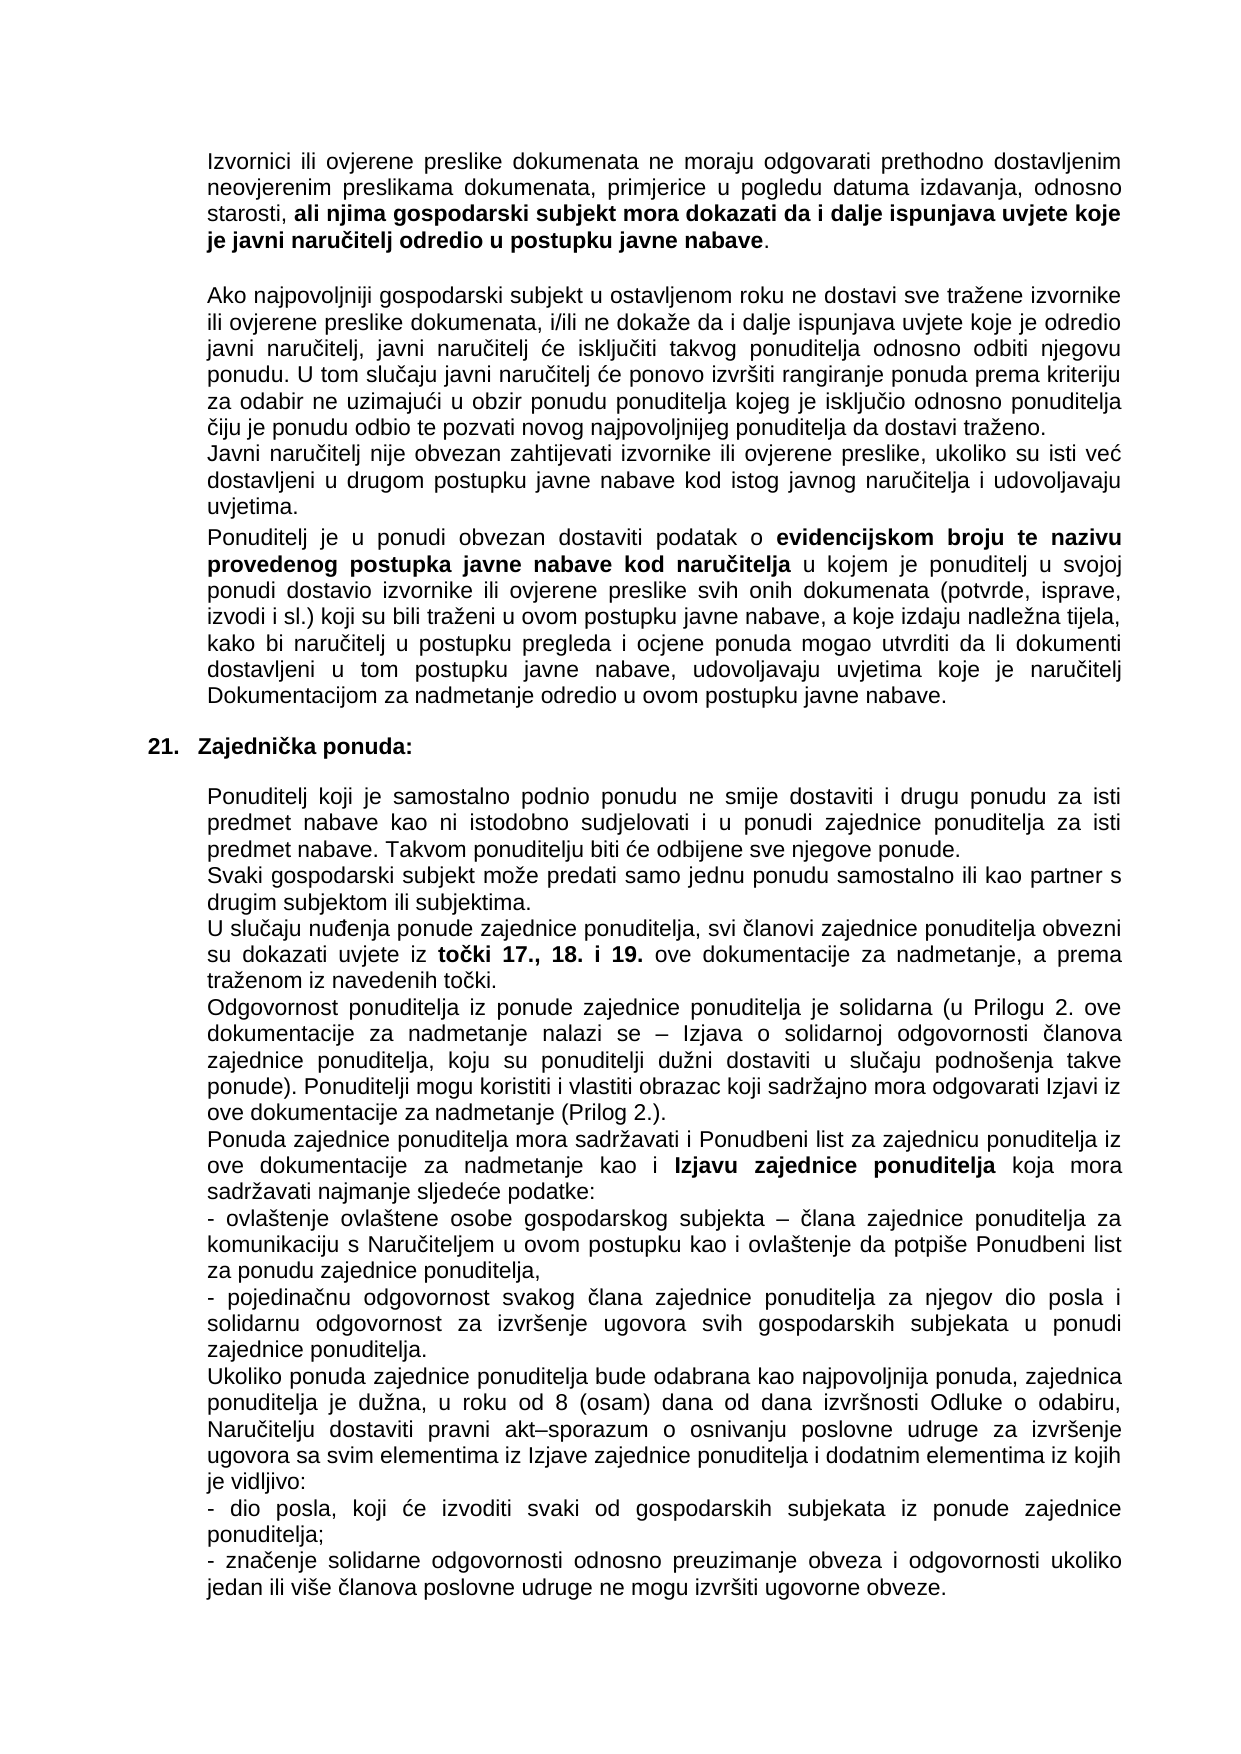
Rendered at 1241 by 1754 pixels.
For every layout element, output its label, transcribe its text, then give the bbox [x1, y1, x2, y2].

text Ponuditelj je u ponudi obvezan dostaviti podatak o evidencijskom broju te nazivu provedenog postupka javne nabave kod naručitelja u kojem je ponuditelj u svojoj ponudi dostavio izvornike ili ovjerene preslike svih onih dokumenata (potvrde, isprave, izvodi i sl.) koji su bili traženi u ovom postupku javne nabave, a koje izdaju nadležna tijela, kako bi naručitelj u postupku pregleda i ocjene ponuda mogao utvrditi da li dokumenti dostavljeni u tom postupku javne nabave, udovoljavaju uvjetima koje je naručitelj Dokumentacijom za nadmetanje odredio u ovom postupku javne nabave. [207, 524, 1122, 709]
text - značenje solidarne odgovornosti odnosno preuzimanje obveza i odgovornosti ukoliko jedan ili više članova poslovne udruge ne mogu izvršiti ugovorne obveze. [207, 1547, 1122, 1600]
text Odgovornost ponuditelja iz ponude zajednice ponuditelja je solidarna (u Prilogu 2. ove dokumentacije za nadmetanje nalazi se – Izjava o solidarnoj odgovornosti članova zajednice ponuditelja, koju su ponuditelji dužni dostaviti u slučaju podnošenja takve ponude). Ponuditelji mogu koristiti i vlastiti obrazac koji sadržajno mora odgovarati Izjavi iz ove dokumentacije za nadmetanje (Prilog 2.). [207, 994, 1122, 1126]
text Svaki gospodarski subjekt može predati samo jednu ponudu samostalno ili kao partner s drugim subjektom ili subjektima. [207, 862, 1122, 915]
text Ako najpovoljniji gospodarski subjekt u ostavljenom roku ne dostavi sve tražene izvornike ili ovjerene preslike dokumenata, i/ili ne dokaže da i dalje ispunjava uvjete koje je odredio javni naručitelj, javni naručitelj će isključiti takvog ponuditelja odnosno odbiti njegovu ponudu. U tom slučaju javni naručitelj će ponovo izvršiti rangiranje ponuda prema kriteriju za odabir ne uzimajući u obzir ponudu ponuditelja kojeg je isključio odnosno ponuditelja čiju je ponudu odbio te pozvati novog najpovoljnijeg ponuditelja da dostavi traženo. [207, 282, 1122, 440]
text U slučaju nuđenja ponude zajednice ponuditelja, svi članovi zajednice ponuditelja obvezni su dokazati uvjete iz točki 17., 18. i 19. ove dokumentacije za nadmetanje, a prema traženom iz navedenih točki. [207, 915, 1122, 994]
text Javni naručitelj nije obvezan zahtijevati izvornike ili ovjerene preslike, ukoliko su isti već dostavljeni u drugom postupku javne nabave kod istog javnog naručitelja i udovoljavaju uvjetima. [207, 440, 1122, 519]
text Izvornici ili ovjerene preslike dokumenata ne moraju odgovarati prethodno dostavljenim neovjerenim preslikama dokumenata, primjerice u pogledu datuma izdavanja, odnosno starosti, ali njima gospodarski subjekt mora dokazati da i dalje ispunjava uvjete koje je javni naručitelj odredio u postupku javne nabave. [207, 148, 1122, 253]
text - dio posla, koji će izvoditi svaki od gospodarskih subjekata iz ponude zajednice ponuditelja; [207, 1494, 1122, 1547]
text - pojedinačnu odgovornost svakog člana zajednice ponuditelja za njegov dio posla i solidarnu odgovornost za izvršenje ugovora svih gospodarskih subjekata u ponudi zajednice ponuditelja. [207, 1284, 1122, 1363]
text Ponuditelj koji je samostalno podnio ponudu ne smije dostaviti i drugu ponudu za isti predmet nabave kao ni istodobno sudjelovati i u ponudi zajednice ponuditelja za isti predmet nabave. Takvom ponuditelju biti će odbijene sve njegove ponude. [207, 783, 1122, 862]
text - ovlaštenje ovlaštene osobe gospodarskog subjekta – člana zajednice ponuditelja za komunikaciju s Naručiteljem u ovom postupku kao i ovlaštenje da potpiše Ponudbeni list za ponudu zajednice ponuditelja, [207, 1205, 1122, 1284]
text Ukoliko ponuda zajednice ponuditelja bude odabrana kao najpovoljnija ponuda, zajednica ponuditelja je dužna, u roku od 8 (osam) dana od dana izvršnosti Odluke o odabiru, Naručitelju dostaviti pravni akt–sporazum o osnivanju poslovne udruge za izvršenje ugovora sa svim elementima iz Izjave zajednice ponuditelja i dodatnim elementima iz kojih je vidljivo: [207, 1363, 1122, 1494]
list Zajednička ponuda: [148, 733, 1122, 759]
text Ponuda zajednice ponuditelja mora sadržavati i Ponudbeni list za zajednicu ponuditelja iz ove dokumentacije za nadmetanje kao i Izjavu zajednice ponuditelja koja mora sadržavati najmanje sljedeće podatke: [207, 1126, 1122, 1205]
